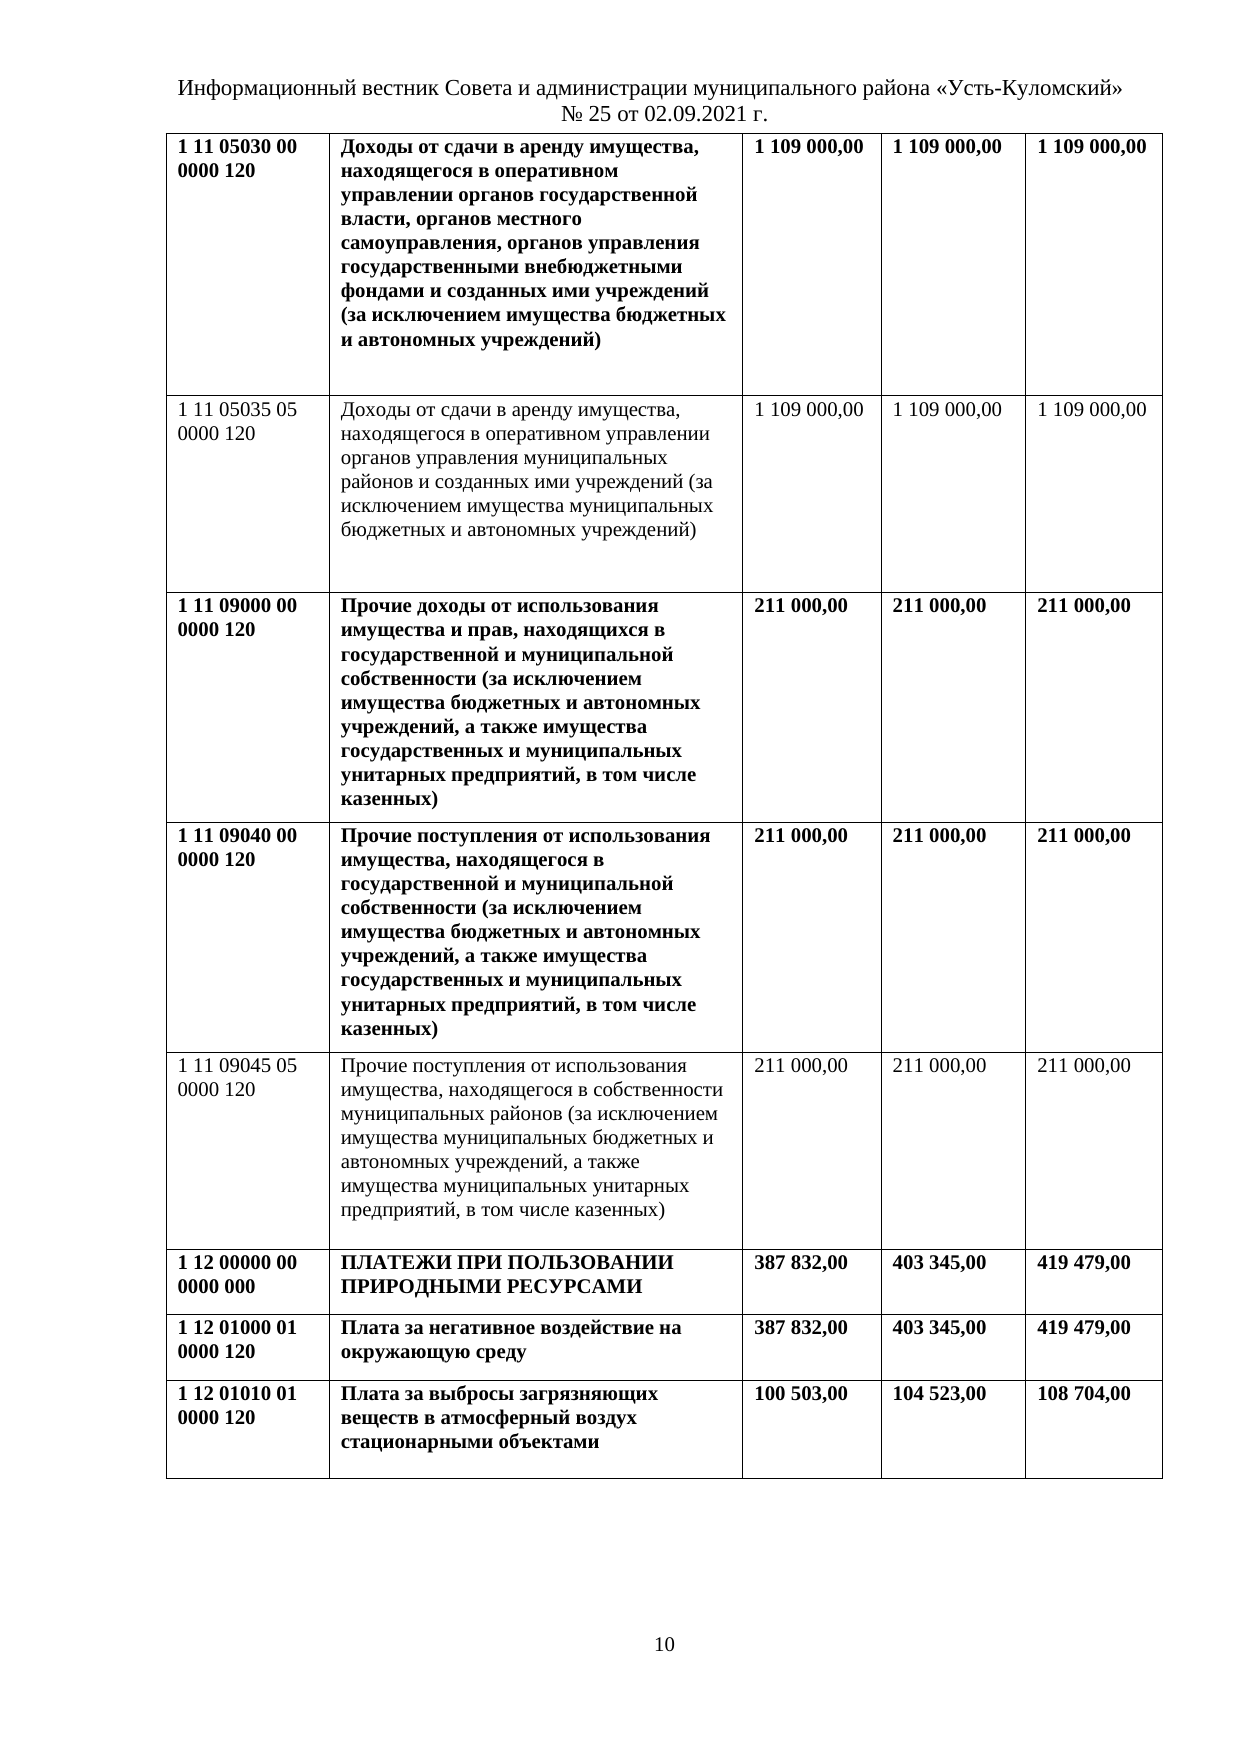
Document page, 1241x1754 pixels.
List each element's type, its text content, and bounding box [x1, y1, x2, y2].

table_cell Прочие доходы от использования имущества и прав, находящихся в государственной и муниципальной собственности (за исключением имущества бюджетных и автономных учреждений, а также имущества государственных и муниципальных унитарных предприятий, в том числе казенных) [330, 593, 742, 822]
table_cell 1 12 01010 01 0000 120 [167, 1381, 329, 1478]
table_cell 1 109 000,00 [1026, 396, 1162, 592]
table_cell Прочие поступления от использования имущества, находящегося в собственности муниципальных районов (за исключением имущества муниципальных бюджетных и автономных учреждений, а также имущества муниципальных унитарных предприятий, в том числе казенных) [330, 1053, 742, 1248]
table_cell 211 000,00 [743, 593, 881, 822]
table_cell 1 109 000,00 [1026, 134, 1162, 395]
table_cell 211 000,00 [743, 823, 881, 1052]
table_cell 1 11 05035 05 0000 120 [167, 396, 329, 592]
table_cell 211 000,00 [1026, 593, 1162, 822]
table_cell Доходы от сдачи в аренду имущества, находящегося в оперативном управлении органов управления муниципальных районов и созданных ими учреждений (за исключением имущества муниципальных бюджетных и автономных учреждений) [330, 396, 742, 592]
table_cell 403 345,00 [882, 1315, 1025, 1380]
table_cell Плата за выбросы загрязняющих веществ в атмосферный воздух стационарными объектами [330, 1381, 742, 1478]
table_cell 1 12 01000 01 0000 120 [167, 1315, 329, 1380]
table_cell 211 000,00 [1026, 1053, 1162, 1248]
table_cell 1 109 000,00 [743, 134, 881, 395]
table_cell Прочие поступления от использования имущества, находящегося в государственной и муниципальной собственности (за исключением имущества бюджетных и автономных учреждений, а также имущества государственных и муниципальных унитарных предприятий, в том числе казенных) [330, 823, 742, 1052]
table_cell 1 12 00000 00 0000 000 [167, 1250, 329, 1314]
table_cell 100 503,00 [743, 1381, 881, 1478]
table_cell 1 11 09000 00 0000 120 [167, 593, 329, 822]
table_cell ПЛАТЕЖИ ПРИ ПОЛЬЗОВАНИИ ПРИРОДНЫМИ РЕСУРСАМИ [330, 1250, 742, 1314]
table_cell 211 000,00 [882, 1053, 1025, 1248]
table_cell 1 11 09045 05 0000 120 [167, 1053, 329, 1248]
table_cell Доходы от сдачи в аренду имущества, находящегося в оперативном управлении органов государственной власти, органов местного самоуправления, органов управления государственными внебюджетными фондами и созданных ими учреждений (за исключением имущества бюджетных и автономных учреждений) [330, 134, 742, 395]
table_cell 104 523,00 [882, 1381, 1025, 1478]
table_cell 419 479,00 [1026, 1250, 1162, 1314]
table_cell 1 109 000,00 [743, 396, 881, 592]
table_cell 387 832,00 [743, 1315, 881, 1380]
table_cell 211 000,00 [882, 823, 1025, 1052]
table_cell 403 345,00 [882, 1250, 1025, 1314]
table_cell 1 11 05030 00 0000 120 [167, 134, 329, 395]
table_cell 1 109 000,00 [882, 396, 1025, 592]
table_cell 108 704,00 [1026, 1381, 1162, 1478]
table_cell 1 11 09040 00 0000 120 [167, 823, 329, 1052]
table_cell 211 000,00 [743, 1053, 881, 1248]
table_cell 387 832,00 [743, 1250, 881, 1314]
table_cell 419 479,00 [1026, 1315, 1162, 1380]
table_cell Плата за негативное воздействие на окружающую среду [330, 1315, 742, 1380]
table_cell 211 000,00 [1026, 823, 1162, 1052]
table_cell 211 000,00 [882, 593, 1025, 822]
table_cell 1 109 000,00 [882, 134, 1025, 395]
